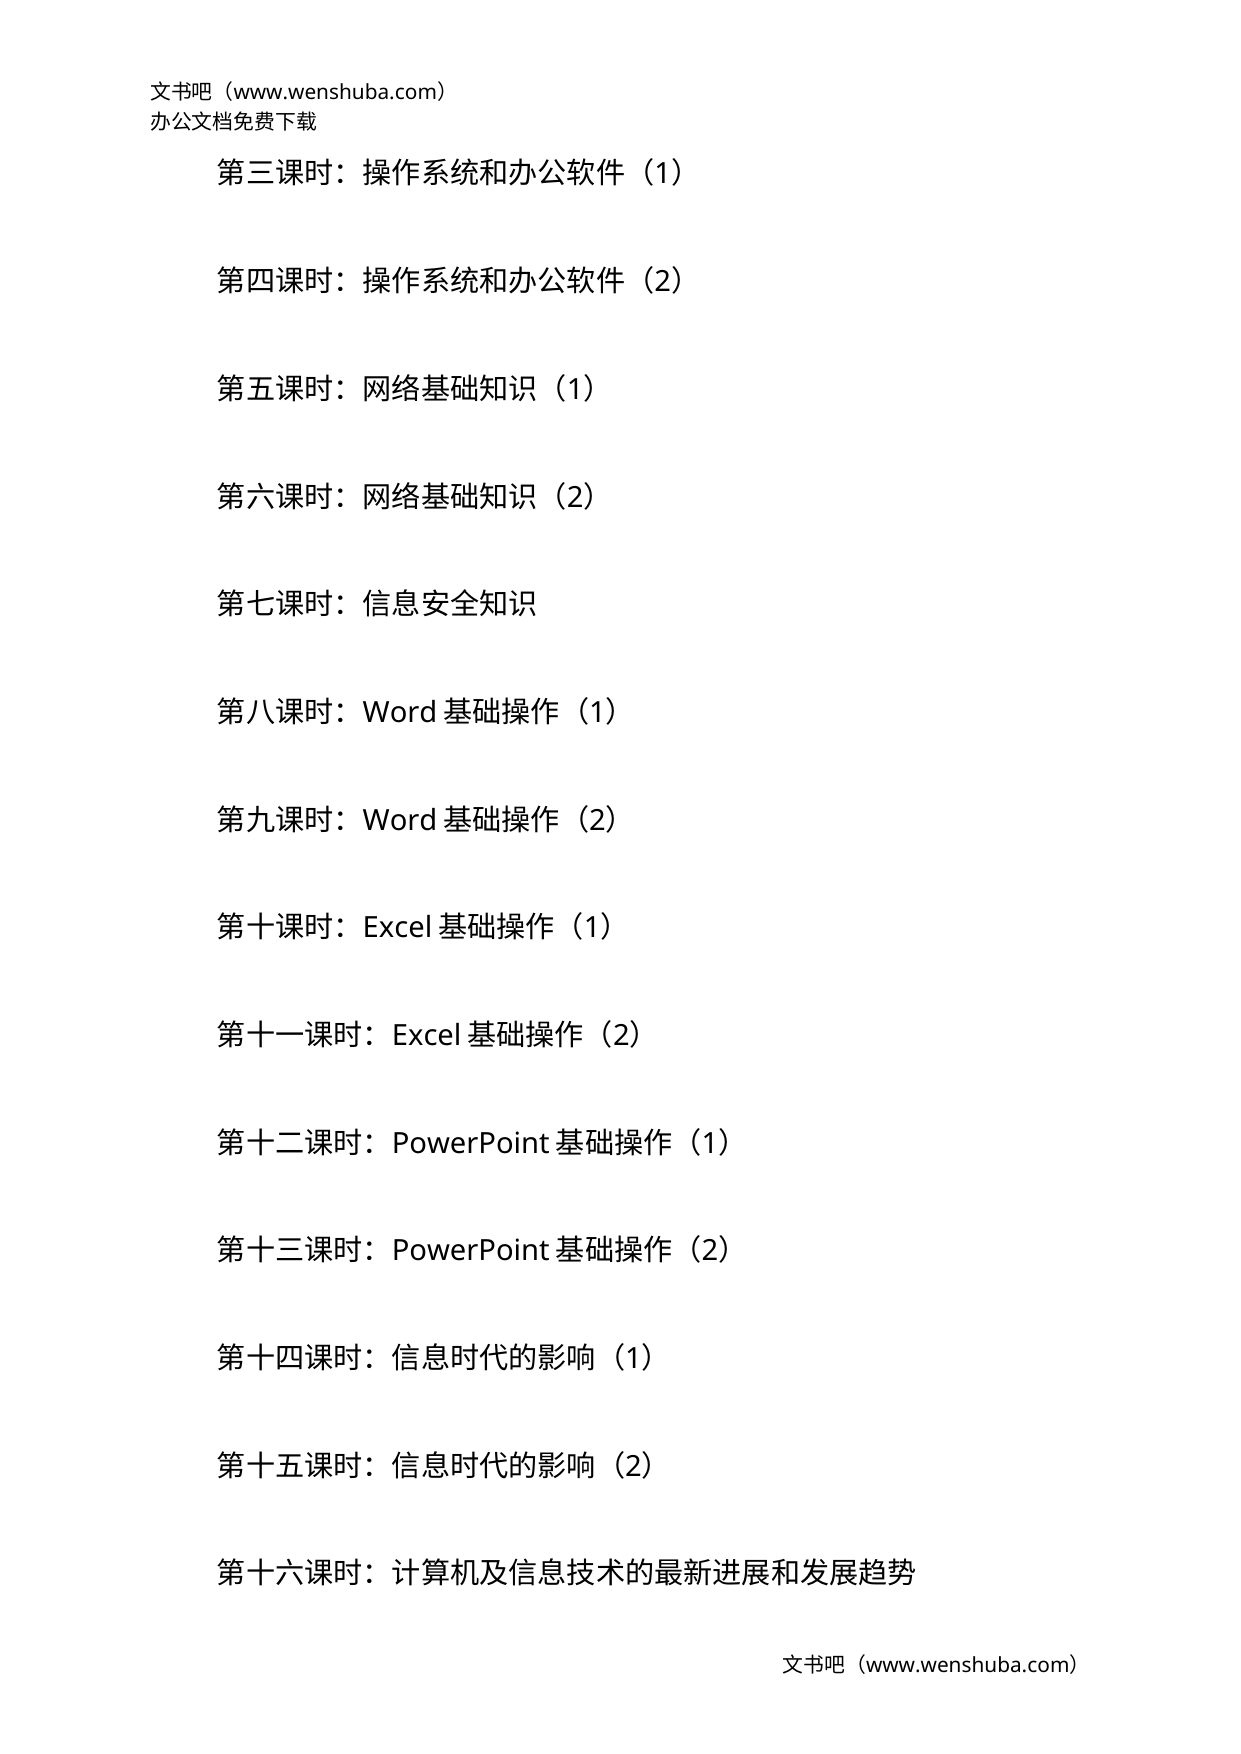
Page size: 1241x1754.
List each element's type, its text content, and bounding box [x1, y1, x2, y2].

text 第四课时：操作系统和办公软件（2） [150, 258, 1090, 300]
text 第十六课时：计算机及信息技术的最新进展和发展趋势 [150, 1550, 1090, 1592]
text 第三课时：操作系统和办公软件（1） [150, 150, 1090, 192]
text 第十三课时：PowerPoint基础操作（2） [150, 1227, 1090, 1269]
text 第八课时：Word基础操作（1） [150, 688, 1090, 731]
text 第五课时：网络基础知识（1） [150, 365, 1090, 408]
text 第六课时：网络基础知识（2） [150, 473, 1090, 516]
text 第七课时：信息安全知识 [150, 581, 1090, 623]
text 第十五课时：信息时代的影响（2） [150, 1442, 1090, 1485]
text 第九课时：Word基础操作（2） [150, 796, 1090, 838]
text 第十二课时：PowerPoint基础操作（1） [150, 1119, 1090, 1162]
text 第十课时：Excel基础操作（1） [150, 904, 1090, 946]
text 第十一课时：Excel基础操作（2） [150, 1012, 1090, 1054]
text 第十四课时：信息时代的影响（1） [150, 1335, 1090, 1377]
